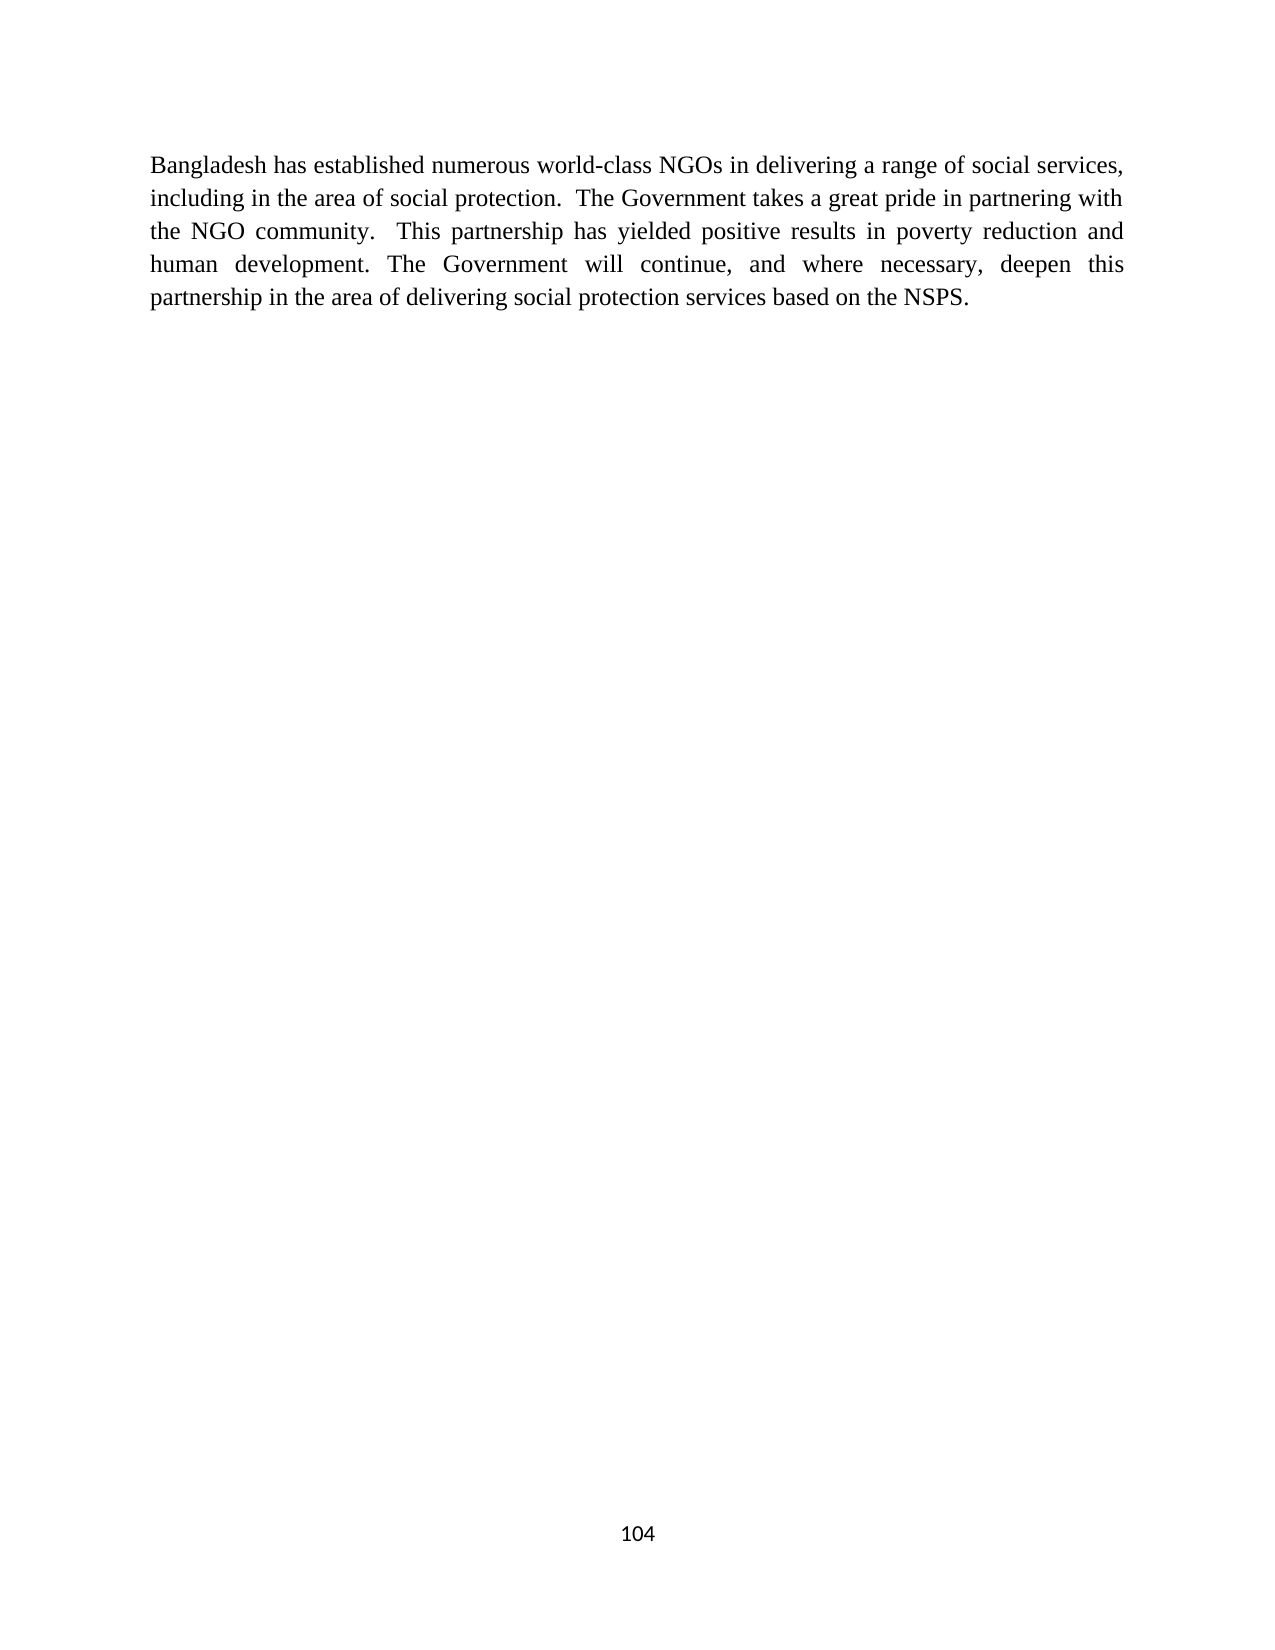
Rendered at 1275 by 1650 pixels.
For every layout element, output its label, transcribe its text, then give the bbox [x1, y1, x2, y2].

text Bangladesh has established numerous world-class NGOs in delivering a range of social services, including in the area of social protection. The Government takes a great pride in partnering with the NGO community. This partnership has yielded positive results in poverty reduction and human development. The Government will continue, and where necessary, deepen this partnership in the area of delivering social protection services based on the NSPS. [150, 150, 1125, 311]
